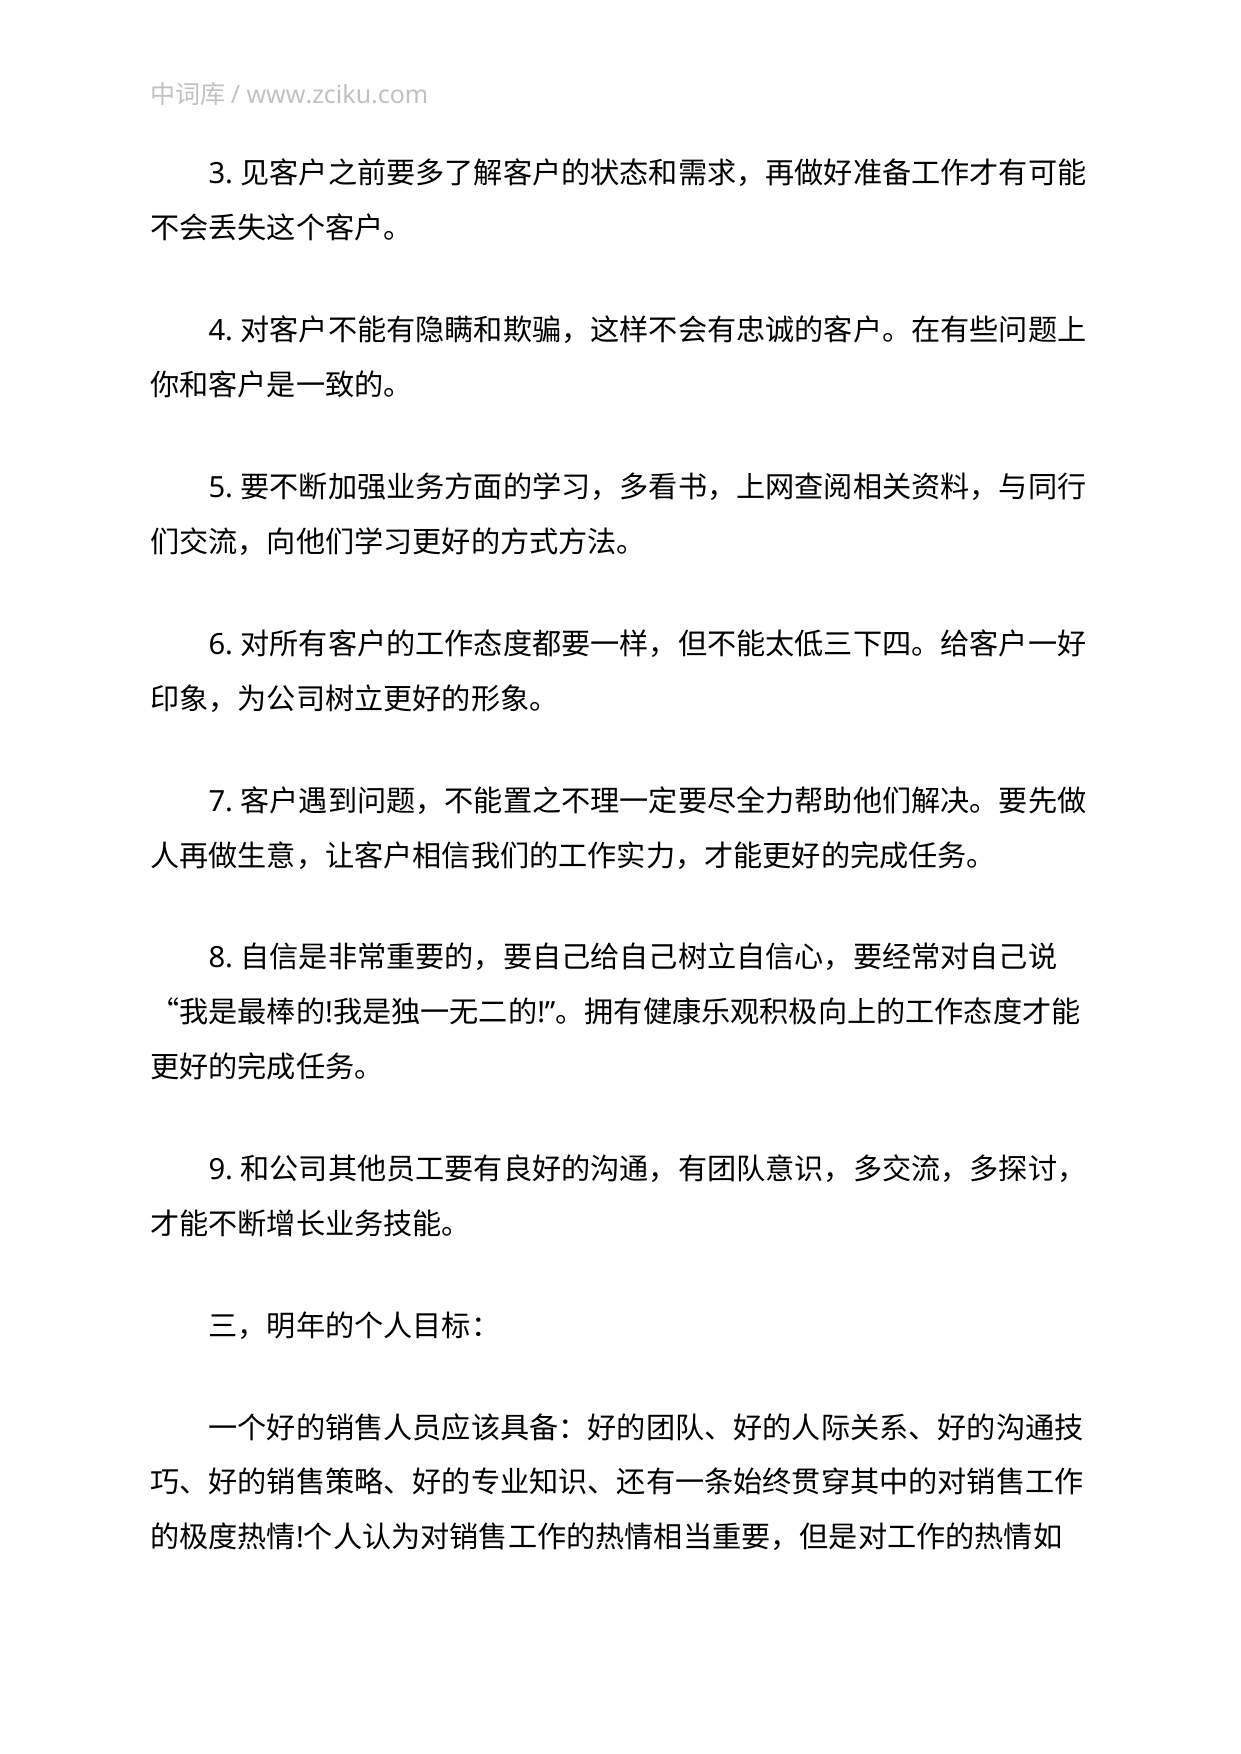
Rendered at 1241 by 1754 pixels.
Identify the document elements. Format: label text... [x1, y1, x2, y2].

text 9. 和公司其他员工要有良好的沟通，有团队意识，多交流，多探讨，才能不断增长业务技能。 [150, 1146, 1090, 1243]
text 6. 对所有客户的工作态度都要一样，但不能太低三下四。给客户一好印象，为公司树立更好的形象。 [150, 620, 1090, 718]
text 4. 对客户不能有隐瞒和欺骗，这样不会有忠诚的客户。在有些问题上你和客户是一致的。 [150, 307, 1090, 404]
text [150, 1404, 1090, 1556]
text 3. 见客户之前要多了解客户的状态和需求，再做好准备工作才有可能不会丢失这个客户。 [150, 150, 1090, 247]
text 三，明年的个人目标： [150, 1302, 1090, 1345]
text 5. 要不断加强业务方面的学习，多看书，上网查阅相关资料，与同行们交流，向他们学习更好的方式方法。 [150, 463, 1090, 561]
text 7. 客户遇到问题，不能置之不理一定要尽全力帮助他们解决。要先做人再做生意，让客户相信我们的工作实力，才能更好的完成任务。 [150, 777, 1090, 874]
text 8. 自信是非常重要的，要自己给自己树立自信心，要经常对自己说“我是最棒的!我是独一无二的!”。拥有健康乐观积极向上的工作态度才能更好的完成任务。 [150, 934, 1090, 1086]
